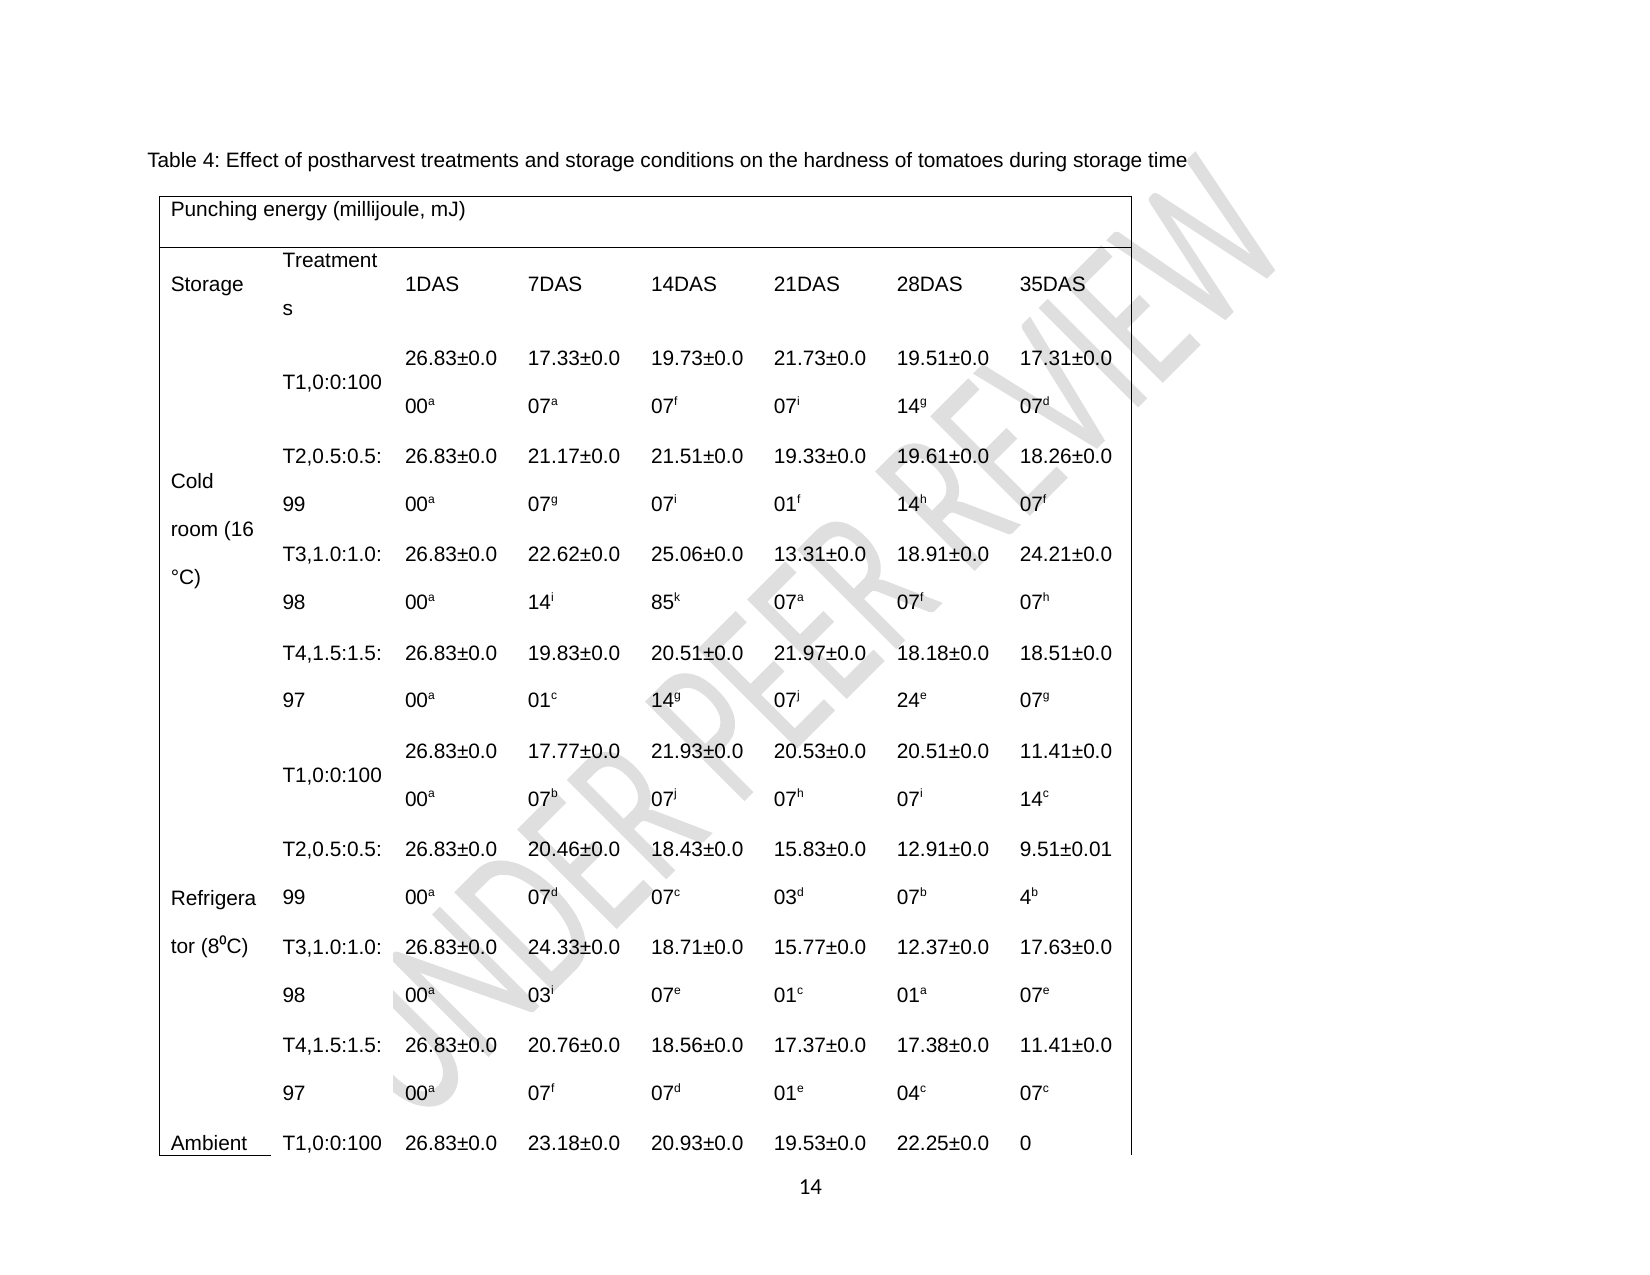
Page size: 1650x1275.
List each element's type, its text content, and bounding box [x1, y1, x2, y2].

table_cell T2,0.5:0.5:99 [271, 837, 393, 935]
table_cell Ambient [160, 1131, 271, 1155]
table_cell Storage [160, 248, 271, 346]
table_cell 18.43±0.007c [640, 837, 762, 935]
table_cell 25.06±0.085k [640, 542, 762, 640]
table_cell 19.53±0.007g [763, 1131, 885, 1155]
table_cell 35DAS [1008, 248, 1131, 346]
table_cell 18.56±0.007d [640, 1033, 762, 1131]
table_cell 24.33±0.003i [516, 935, 639, 1033]
table_cell 26.83±0.000a [394, 542, 516, 640]
table_cell 22.25±0.071j [885, 1131, 1008, 1155]
table_cell 14DAS [640, 248, 762, 346]
table_cell 20.76±0.007f [516, 1033, 639, 1131]
table_cell T4,1.5:1.5:97 [271, 1033, 393, 1131]
table_cell 19.83±0.001c [516, 640, 639, 738]
table_cell 0 [1008, 1131, 1131, 1155]
table_cell 20.51±0.014g [640, 640, 762, 738]
table_cell 20.46±0.007d [516, 837, 639, 935]
table_cell 24.21±0.007h [1008, 542, 1131, 640]
table_cell 21.73±0.007i [763, 346, 885, 444]
table_cell 11.41±0.014c [1008, 739, 1131, 837]
table_cell 23.18±0.035h [516, 1131, 639, 1155]
table_cell 26.83±0.000a [394, 739, 516, 837]
table_cell T3,1.0:1.0:98 [271, 542, 393, 640]
table_cell 26.83±0.000a [394, 1033, 516, 1131]
table_cell 13.31±0.007a [763, 542, 885, 640]
table_cell 11.41±0.007c [1008, 1033, 1131, 1131]
table_cell Cold room (16 °C) [160, 346, 271, 738]
table_cell 26.83±0.000a [394, 346, 516, 444]
table_cell 19.73±0.007f [640, 346, 762, 444]
table_cell 9.51±0.014b [1008, 837, 1131, 935]
table_cell 18.91±0.007f [885, 542, 1008, 640]
table_cell Treatments [271, 248, 393, 346]
table_cell 17.37±0.001e [763, 1033, 885, 1131]
table_cell T1,0:0:100 [271, 1131, 393, 1155]
table_cell 26.83±0.000a [394, 935, 516, 1033]
text Table 4: Effect of postharvest treatments and storage conditions on the hardness of tomatoes during storage time [147, 148, 1473, 172]
table_cell 20.93±0.003h [640, 1131, 762, 1155]
table_cell 17.77±0.007b [516, 739, 639, 837]
table_cell 17.31±0.007d [1008, 346, 1131, 444]
table_cell 18.18±0.024e [885, 640, 1008, 738]
table_cell 20.51±0.007i [885, 739, 1008, 837]
table_cell T4,1.5:1.5:97 [271, 640, 393, 738]
table_cell 21.97±0.007j [763, 640, 885, 738]
table_cell 19.61±0.014h [885, 444, 1008, 542]
table_cell 26.83±0.000a [394, 640, 516, 738]
table_cell T2,0.5:0.5:99 [271, 444, 393, 542]
table_cell 18.71±0.007e [640, 935, 762, 1033]
table_cell 17.38±0.004c [885, 1033, 1008, 1131]
table_cell 28DAS [885, 248, 1008, 346]
table_cell 15.77±0.001c [763, 935, 885, 1033]
table_cell 12.37±0.001a [885, 935, 1008, 1033]
table_cell 7DAS [516, 248, 639, 346]
table_cell Refrigerator (8⁰C) [160, 739, 271, 1131]
table_cell 12.91±0.007b [885, 837, 1008, 935]
table_cell 21DAS [763, 248, 885, 346]
table_cell 21.93±0.007j [640, 739, 762, 837]
table_cell T3,1.0:1.0:98 [271, 935, 393, 1033]
table_cell 26.83±0.000a [394, 1131, 516, 1155]
table_cell 15.83±0.003d [763, 837, 885, 935]
table_cell T1,0:0:100 [271, 739, 393, 837]
table_cell 20.53±0.007h [763, 739, 885, 837]
table_cell 26.83±0.000a [394, 837, 516, 935]
table_cell 18.51±0.007g [1008, 640, 1131, 738]
table_cell 19.33±0.001f [763, 444, 885, 542]
table_cell 18.26±0.007f [1008, 444, 1131, 542]
table_cell 1DAS [394, 248, 516, 346]
table_header Punching energy (millijoule, mJ) [160, 197, 1131, 247]
table_cell 17.63±0.007e [1008, 935, 1131, 1033]
table_cell 22.62±0.014i [516, 542, 639, 640]
table_cell 19.51±0.014g [885, 346, 1008, 444]
table_cell 21.17±0.007g [516, 444, 639, 542]
table_cell 17.33±0.007a [516, 346, 639, 444]
table_cell 26.83±0.000a [394, 444, 516, 542]
table_cell T1,0:0:100 [271, 346, 393, 444]
table_cell 21.51±0.007i [640, 444, 762, 542]
